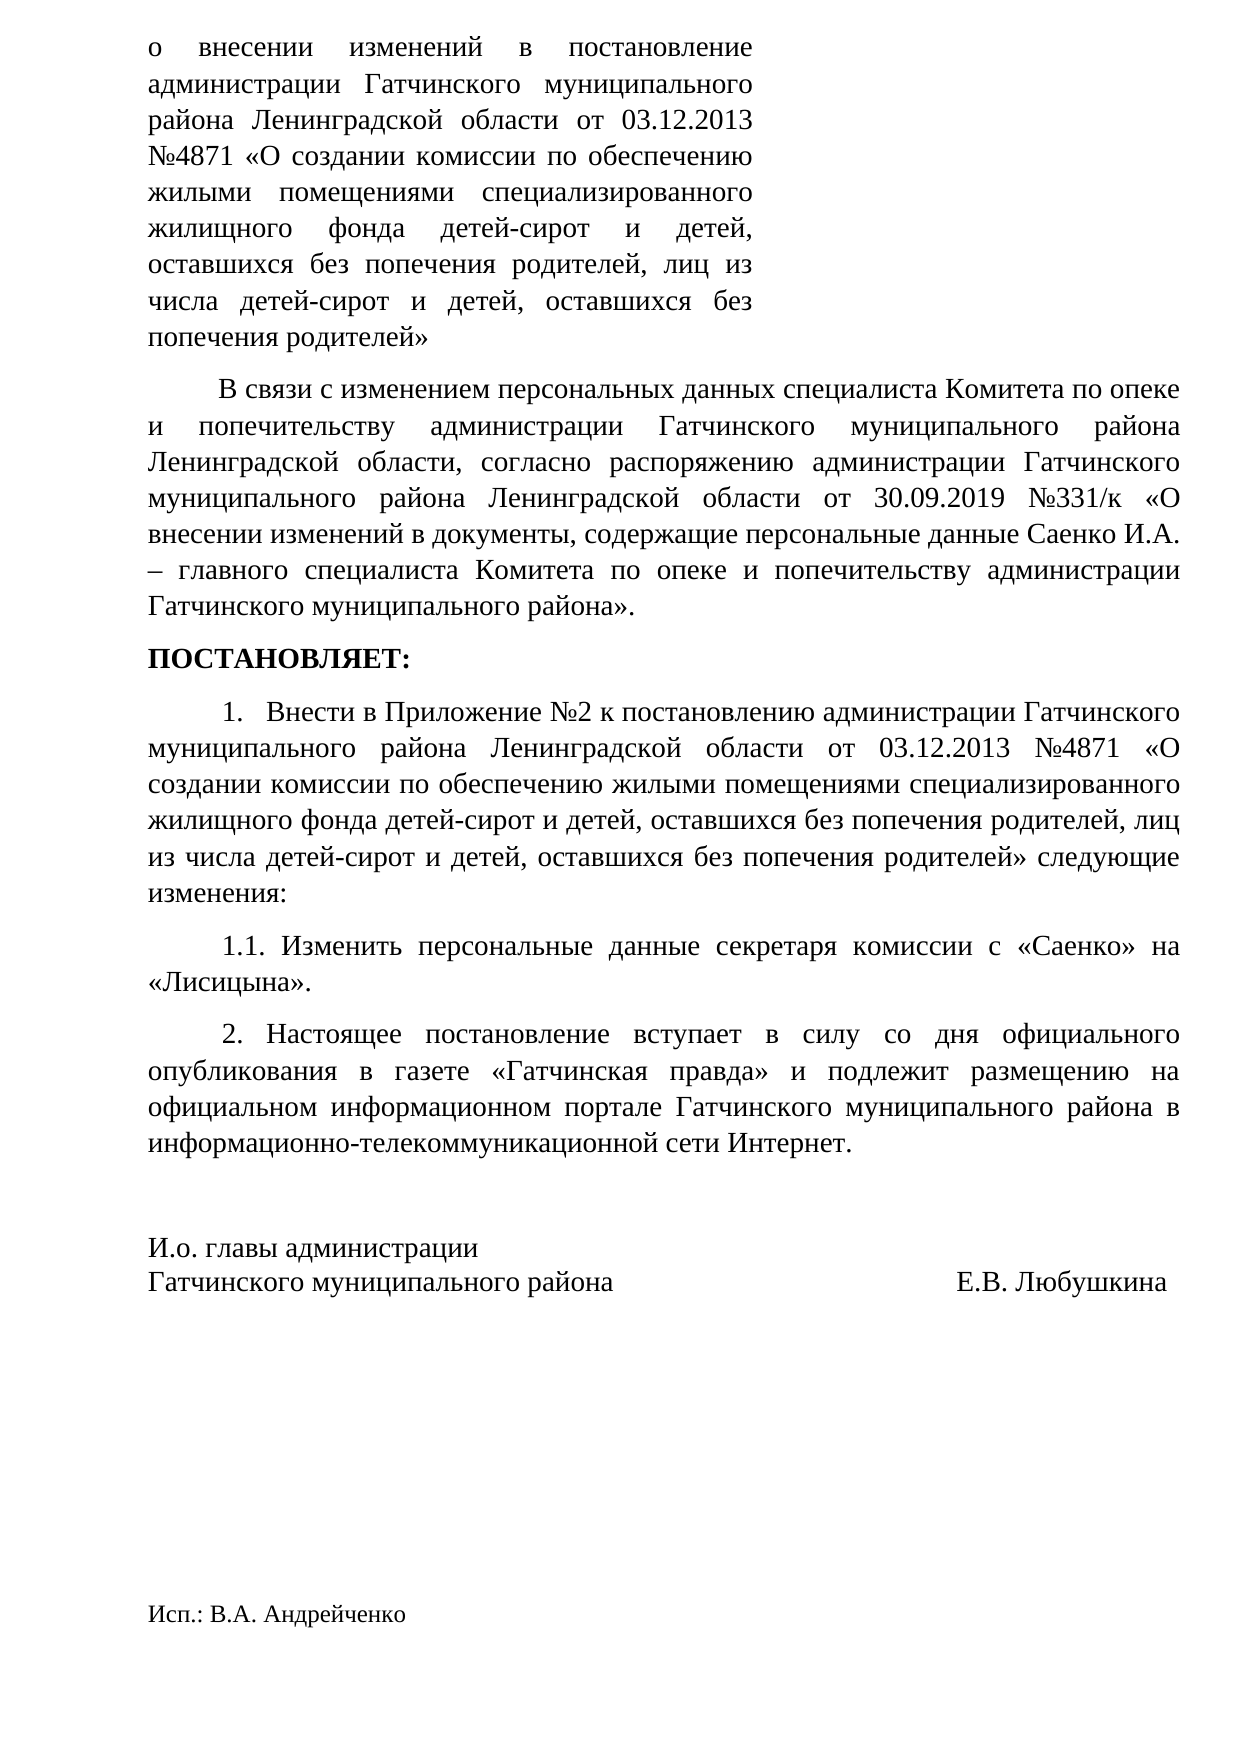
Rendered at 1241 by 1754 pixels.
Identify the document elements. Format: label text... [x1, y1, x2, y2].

text Гатчинского муниципального района Е.В. Любушкина [148, 1264, 1181, 1298]
text ПОСТАНОВЛЯЕТ: [148, 641, 1181, 675]
text о внесении изменений в постановление администрации Гатчинского муниципального района Ленинградской области от 03.12.2013 №4871 «О создании комиссии по обеспечению жилыми помещениями специализированного жилищного фонда детей-сирот и детей, оставшихся без попечения родителей, лиц из числа детей-сирот и детей, оставшихся без попечения родителей» [148, 29, 753, 352]
text И.о. главы администрации [148, 1231, 1181, 1264]
list Внести в Приложение №2 к постановлению администрации Гатчинского муниципального района Ленинградской области от 03.12.2013 №4871 «О создании комиссии по обеспечению жилыми помещениями специализированного жилищного фонда детей-сирот и детей, оставшихся без попечения родителей, лиц из числа детей-сирот и детей, оставшихся без попечения родителей» следующие изменения: [148, 694, 1181, 908]
text В связи с изменением персональных данных специалиста Комитета по опеке и попечительству администрации Гатчинского муниципального района Ленинградской области, согласно распоряжению администрации Гатчинского муниципального района Ленинградской области от 30.09.2019 №331/к «О внесении изменений в документы, содержащие персональные данные Саенко И.А. – главного специалиста Комитета по опеке и попечительству администрации Гатчинского муниципального района». [148, 372, 1181, 622]
text Исп.: В.А. Андрейченко [148, 1599, 1181, 1628]
text 1.1. Изменить персональные данные секретаря комиссии с «Саенко» на «Лисицына». [148, 928, 1181, 997]
list Настоящее постановление вступает в силу со дня официального опубликования в газете «Гатчинская правда» и подлежит размещению на официальном информационном портале Гатчинского муниципального района в информационно-телекоммуникационной сети Интернет. [148, 1017, 1181, 1158]
